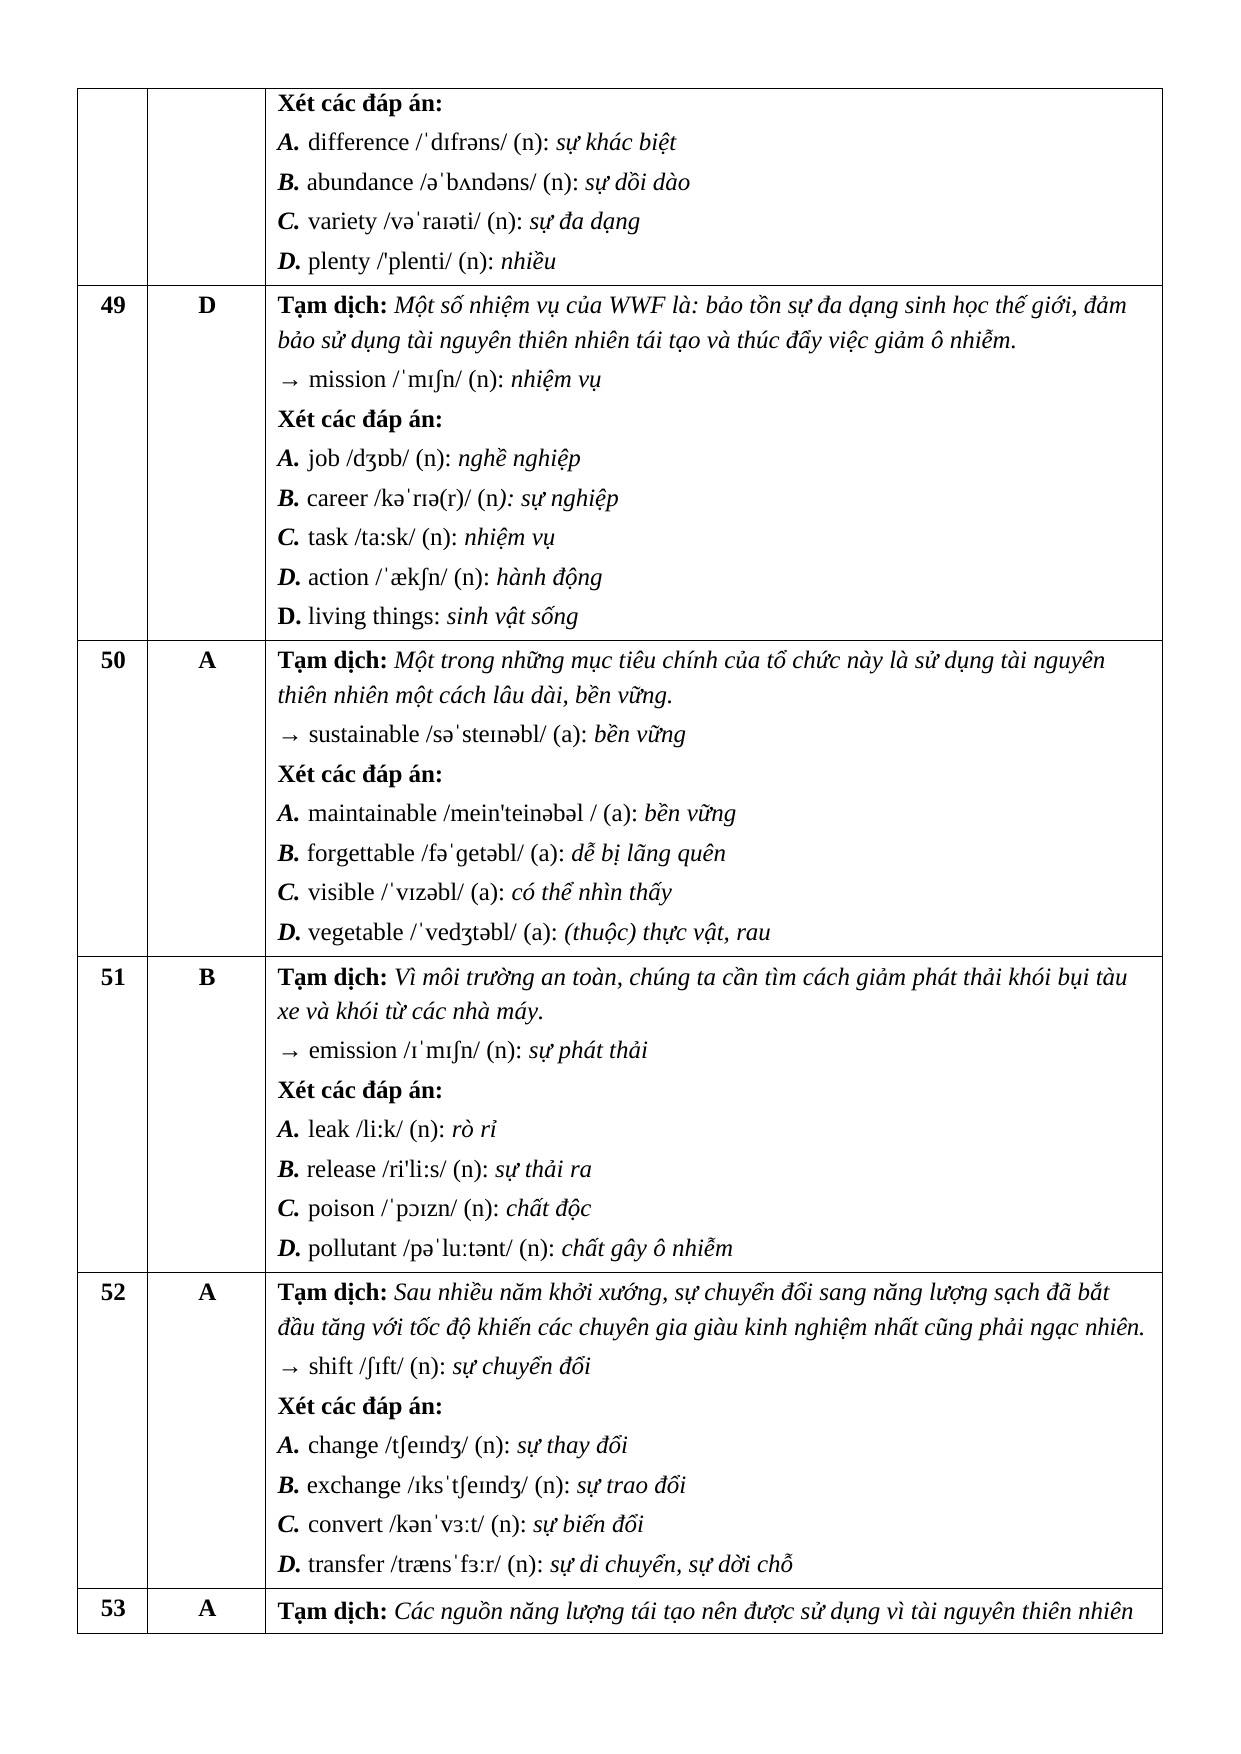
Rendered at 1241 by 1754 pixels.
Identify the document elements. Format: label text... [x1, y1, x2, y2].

table_cell Tạm dịch: Vì môi trường an toàn, chúng ta cần tìm cách giảm phát thải khói bụi tàu xe và khói từ các nhà máy. → emission /ɪˈmɪʃn/ (n): sự phát thải Xét các đáp án: leak /li:k/ (n): rò rỉ release /ri'li:s/ (n): sự thải ra poison /ˈpɔɪzn/ (n): chất độc pollutant /pəˈluːtənt/ (n): chất gây ô nhiễm [266, 957, 1162, 1272]
table_header Xét các đáp án: difference /ˈdɪfrəns/ (n): sự khác biệt abundance /əˈbʌndəns/ (n): sự dồi dào variety /vəˈraɪəti/ (n): sự đa dạng plenty /'plenti/ (n): nhiều [266, 89, 1162, 285]
table_cell 53 [78, 1589, 147, 1633]
table_cell Tạm dịch: Một số nhiệm vụ của WWF là: bảo tồn sự đa dạng sinh học thế giới, đảm bảo sử dụng tài nguyên thiên nhiên tái tạo và thúc đẩy việc giảm ô nhiễm. → mission /ˈmɪʃn/ (n): nhiệm vụ Xét các đáp án: job /dʒɒb/ (n): nghề nghiệp career /kəˈrɪə(r)/ (n): sự nghiệp task /ta:sk/ (n): nhiệm vụ action /ˈækʃn/ (n): hành động D. living things: sinh vật sống [266, 286, 1162, 640]
table_cell D [148, 286, 265, 640]
table_cell 49 [78, 286, 147, 640]
table_cell B [148, 957, 265, 1272]
table_cell 50 [78, 641, 147, 956]
table_cell A [148, 1589, 265, 1633]
table_cell Tạm dịch: Một trong những mục tiêu chính của tổ chức này là sử dụng tài nguyên thiên nhiên một cách lâu dài, bền vững. → sustainable /səˈsteɪnəbl/ (a): bền vững Xét các đáp án: maintainable /mein'teinəbəl / (a): bền vững forgettable /fəˈɡetəbl/ (a): dễ bị lãng quên visible /ˈvɪzəbl/ (a): có thể nhìn thấy vegetable /ˈvedʒtəbl/ (a): (thuộc) thực vật, rau [266, 641, 1162, 956]
table_header [78, 89, 147, 285]
table_cell A [148, 641, 265, 956]
table_cell Tạm dịch: Sau nhiều năm khởi xướng, sự chuyển đổi sang năng lượng sạch đã bắt đầu tăng với tốc độ khiến các chuyên gia giàu kinh nghiệm nhất cũng phải ngạc nhiên. → shift /ʃɪft/ (n): sự chuyển đổi Xét các đáp án: change /tʃeɪndʒ/ (n): sự thay đổi exchange /ɪksˈtʃeɪndʒ/ (n): sự trao đổi convert /kənˈvɜːt/ (n): sự biến đổi transfer /trænsˈfɜːr/ (n): sự di chuyển, sự dời chỗ [266, 1273, 1162, 1588]
table_cell A [148, 1273, 265, 1588]
table_cell 51 [78, 957, 147, 1272]
table_header [148, 89, 265, 285]
table_cell Tạm dịch: Các nguồn năng lượng tái tạo nên được sử dụng vì tài nguyên thiên nhiên [266, 1589, 1162, 1633]
table_cell 52 [78, 1273, 147, 1588]
